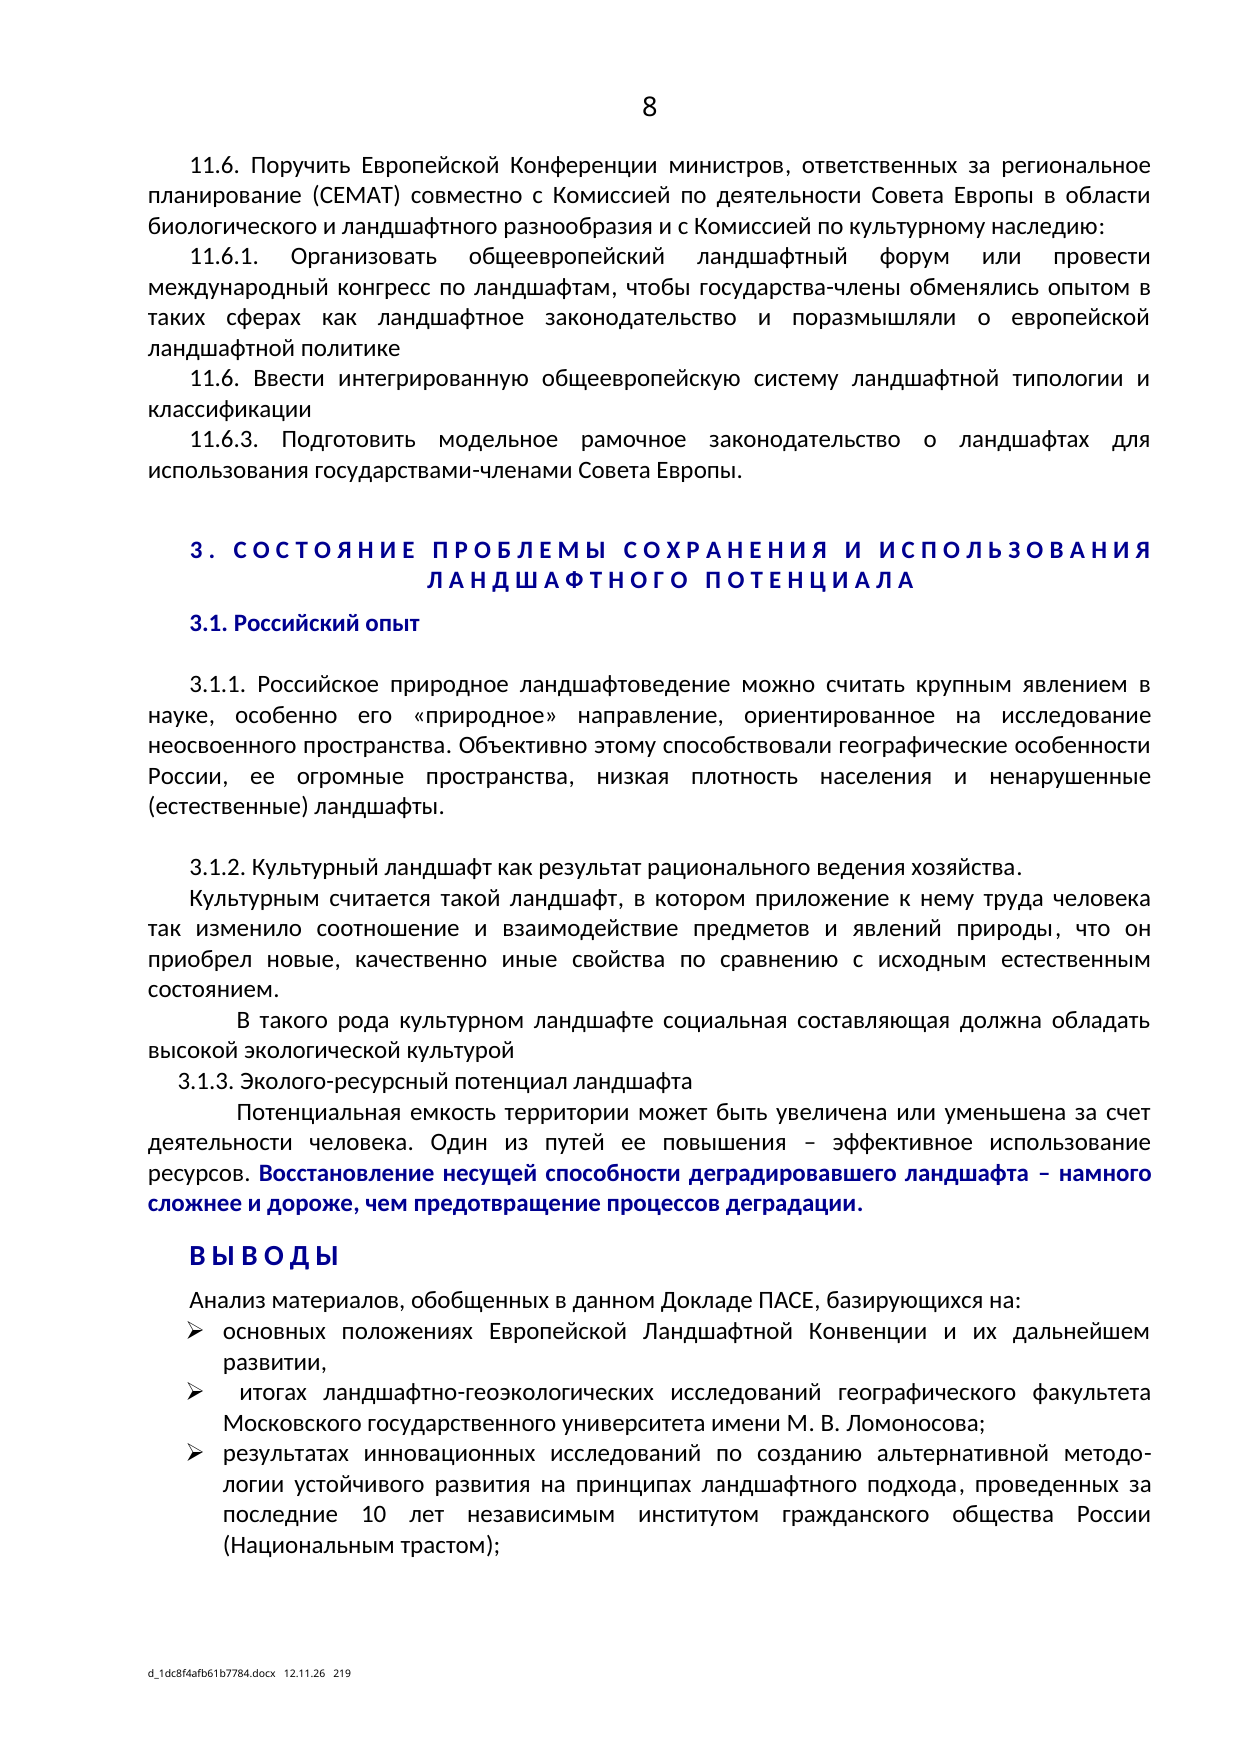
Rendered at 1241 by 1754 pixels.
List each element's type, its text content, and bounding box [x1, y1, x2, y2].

list итогах ландшафтно-геоэкологических исследований географического факультета Московского государственного университета имени М. В. Ломоносова; [185, 1376, 1152, 1437]
subtitle 3. Состояние проблемы сохранения и использования ландшафтного потенциала [189, 534, 1152, 595]
text 3.1.1. Российское природное ландшафтоведение можно считать крупным явлением в науке, особенно его «природное» направление, ориентированное на исследование неосвоенного пространства. Объективно этому способствовали географические особенности России, ее огромные пространства, низкая плотность населения и ненарушенные (естественные) ландшафты. [148, 668, 1152, 821]
text 11.6.3. Подготовить модельное рамочное законодательство о ландшафтах для использования государствами-членами Совета Европы. [148, 423, 1152, 484]
text Культурным считается такой ландшафт, в котором приложение к нему труда человека так изменило соотношение и взаимодействие предметов и явлений природы, что он приобрел новые, качественно иные свойства по сравнению с исходным естественным состоянием. [148, 882, 1152, 1004]
text Потенциальная емкость территории может быть увеличена или уменьшена за счет деятельности человека. Один из путей ее повышения – эффективное использование ресурсов. Восстановление несущей способности деградировавшего ландшафта – намного сложнее и дороже, чем предотвращение процессов деградации. [148, 1096, 1152, 1218]
text 3.1.3. Эколого-ресурсный потенциал ландшафта [148, 1065, 1152, 1096]
text 11.6. Ввести интегрированную общеевропейскую систему ландшафтной типологии и классификации [148, 362, 1152, 423]
subtitle Выводы [189, 1237, 1152, 1272]
text 3.1.2. Культурный ландшафт как результат рационального ведения хозяйства. [148, 852, 1152, 882]
text Анализ материалов, обобщенных в данном Докладе ПАСЕ, базирующихся на: [148, 1285, 1152, 1315]
list результатах инновационных исследований по созданию альтернативной методо-логии устойчивого развития на принципах ландшафтного подхода, проведенных за последние 10 лет независимым институтом гражданского общества России (Национальным трастом); [185, 1437, 1152, 1559]
list основных положениях Европейской Ландшафтной Конвенции и их дальнейшем развитии, [185, 1315, 1152, 1376]
text 3.1. Российский опыт [148, 607, 1152, 638]
text 11.6.1. Организовать общеевропейский ландшафтный форум или провести международный конгресс по ландшафтам, чтобы государства-члены обменялись опытом в таких сферах как ландшафтное законодательство и поразмышляли о европейской ландшафтной политике [148, 240, 1152, 362]
text 11.6. Поручить Европейской Конференции министров, ответственных за региональное планирование (СЕМАТ) совместно с Комиссией по деятельности Совета Европы в области биологического и ландшафтного разнообразия и с Комиссией по культурному наследию: [148, 149, 1152, 240]
text В такого рода культурном ландшафте социальная составляющая должна обладать высокой экологической культурой [148, 1004, 1152, 1065]
